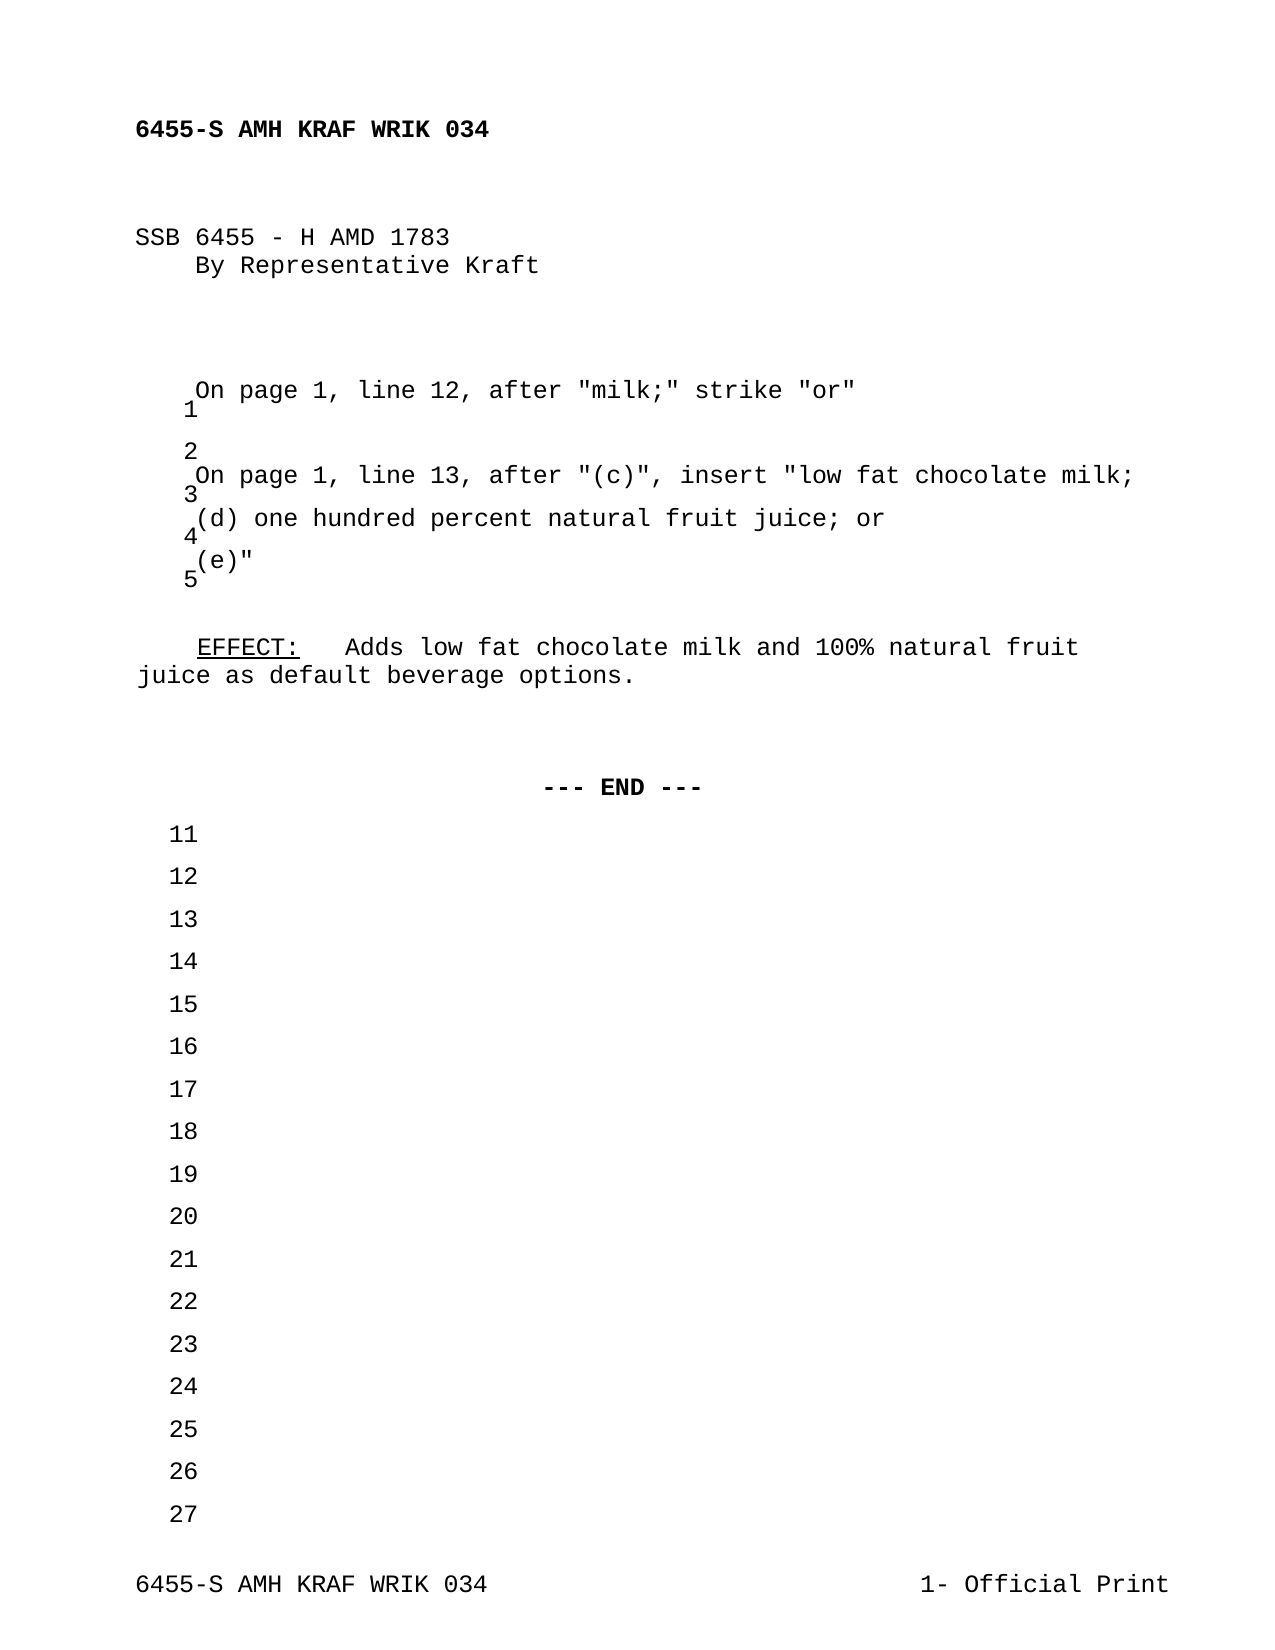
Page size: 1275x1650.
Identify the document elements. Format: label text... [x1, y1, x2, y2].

text On page 1, line 12, after "milk;" strike "or" [135, 365, 1170, 407]
text On page 1, line 13, after "(c)", insert "low fat chocolate milk; [135, 450, 1170, 492]
text (d) one hundred percent natural fruit juice; or [135, 492, 1170, 535]
text --- END --- [75, 762, 1170, 804]
text (e)" [135, 535, 1170, 577]
text - [135, 224, 1170, 252]
